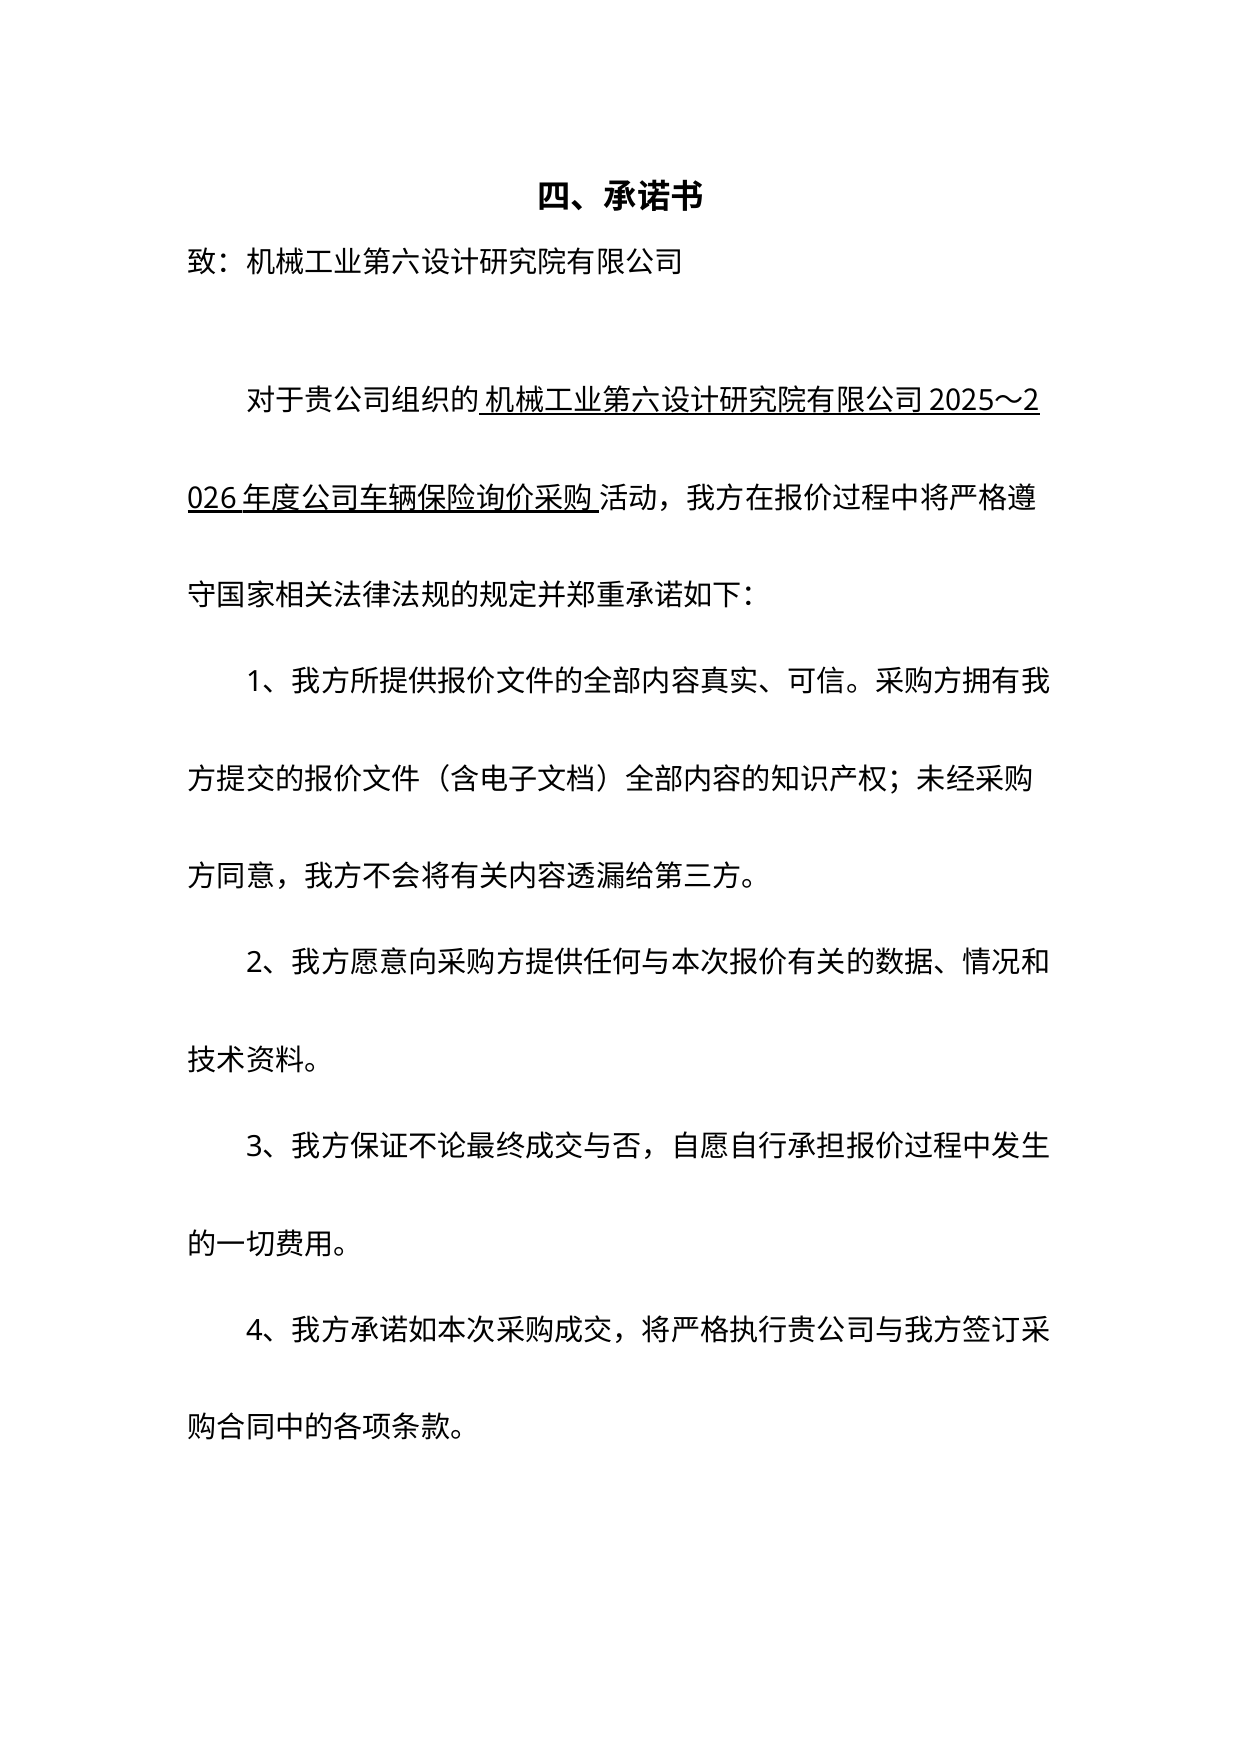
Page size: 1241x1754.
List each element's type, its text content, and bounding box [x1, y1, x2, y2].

text 致：机械工业第六设计研究院有限公司 [187, 227, 1053, 292]
text 3、我方保证不论最终成交与否，自愿自行承担报价过程中发生的一切费用。 [187, 1111, 1053, 1274]
text 对于贵公司组织的 机械工业第六设计研究院有限公司2025～2026年度公司车辆保险询价采购 活动，我方在报价过程中将严格遵守国家相关法律法规的规定并郑重承诺如下： [187, 365, 1053, 625]
text 1、我方所提供报价文件的全部内容真实、可信。采购方拥有我方提交的报价文件（含电子文档）全部内容的知识产权；未经采购方同意，我方不会将有关内容透漏给第三方。 [187, 647, 1053, 907]
text 2、我方愿意向采购方提供任何与本次报价有关的数据、情况和技术资料。 [187, 928, 1053, 1090]
text 四、承诺书 [187, 162, 1053, 227]
text 4、我方承诺如本次采购成交，将严格执行贵公司与我方签订采购合同中的各项条款。 [187, 1295, 1053, 1457]
